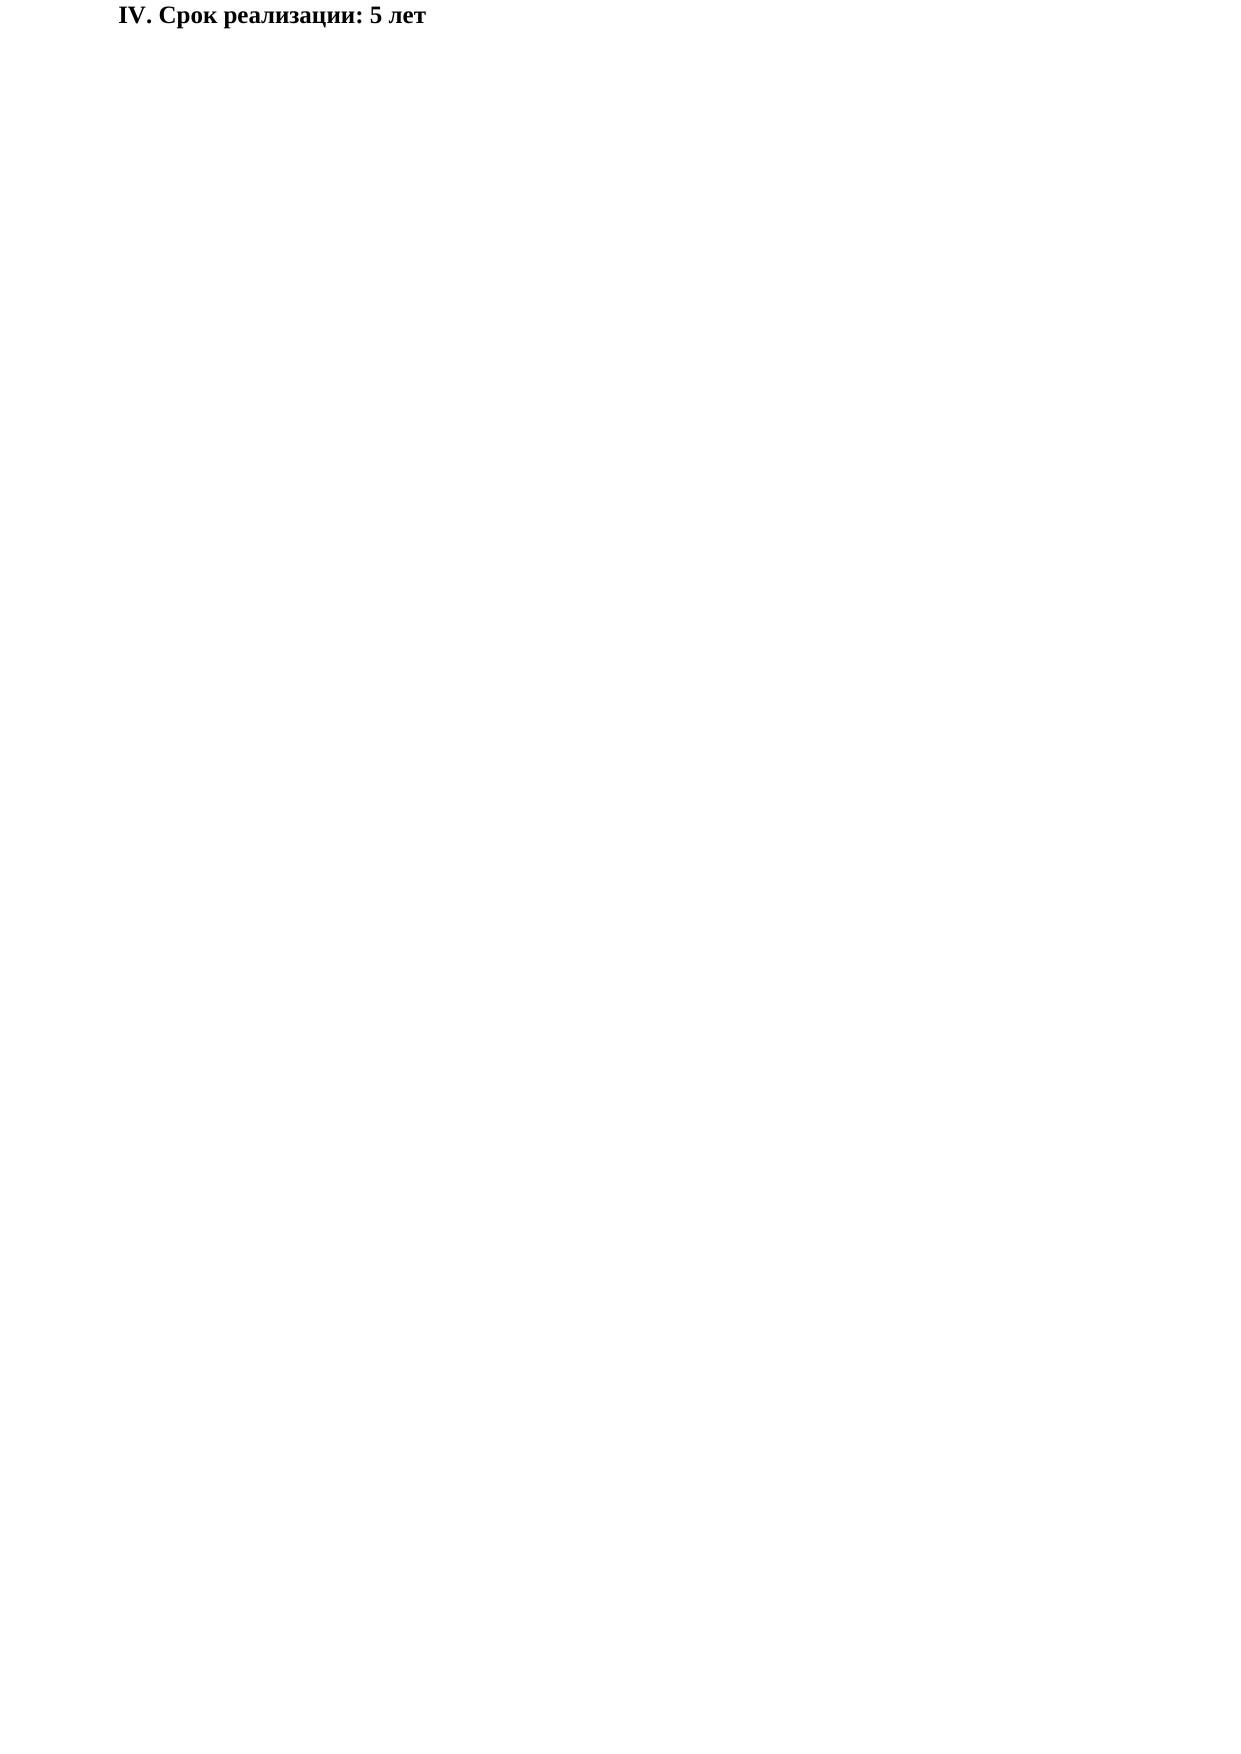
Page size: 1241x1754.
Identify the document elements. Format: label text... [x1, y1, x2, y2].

text IV. Срок реализации: 5 лет [118, 0, 1122, 29]
